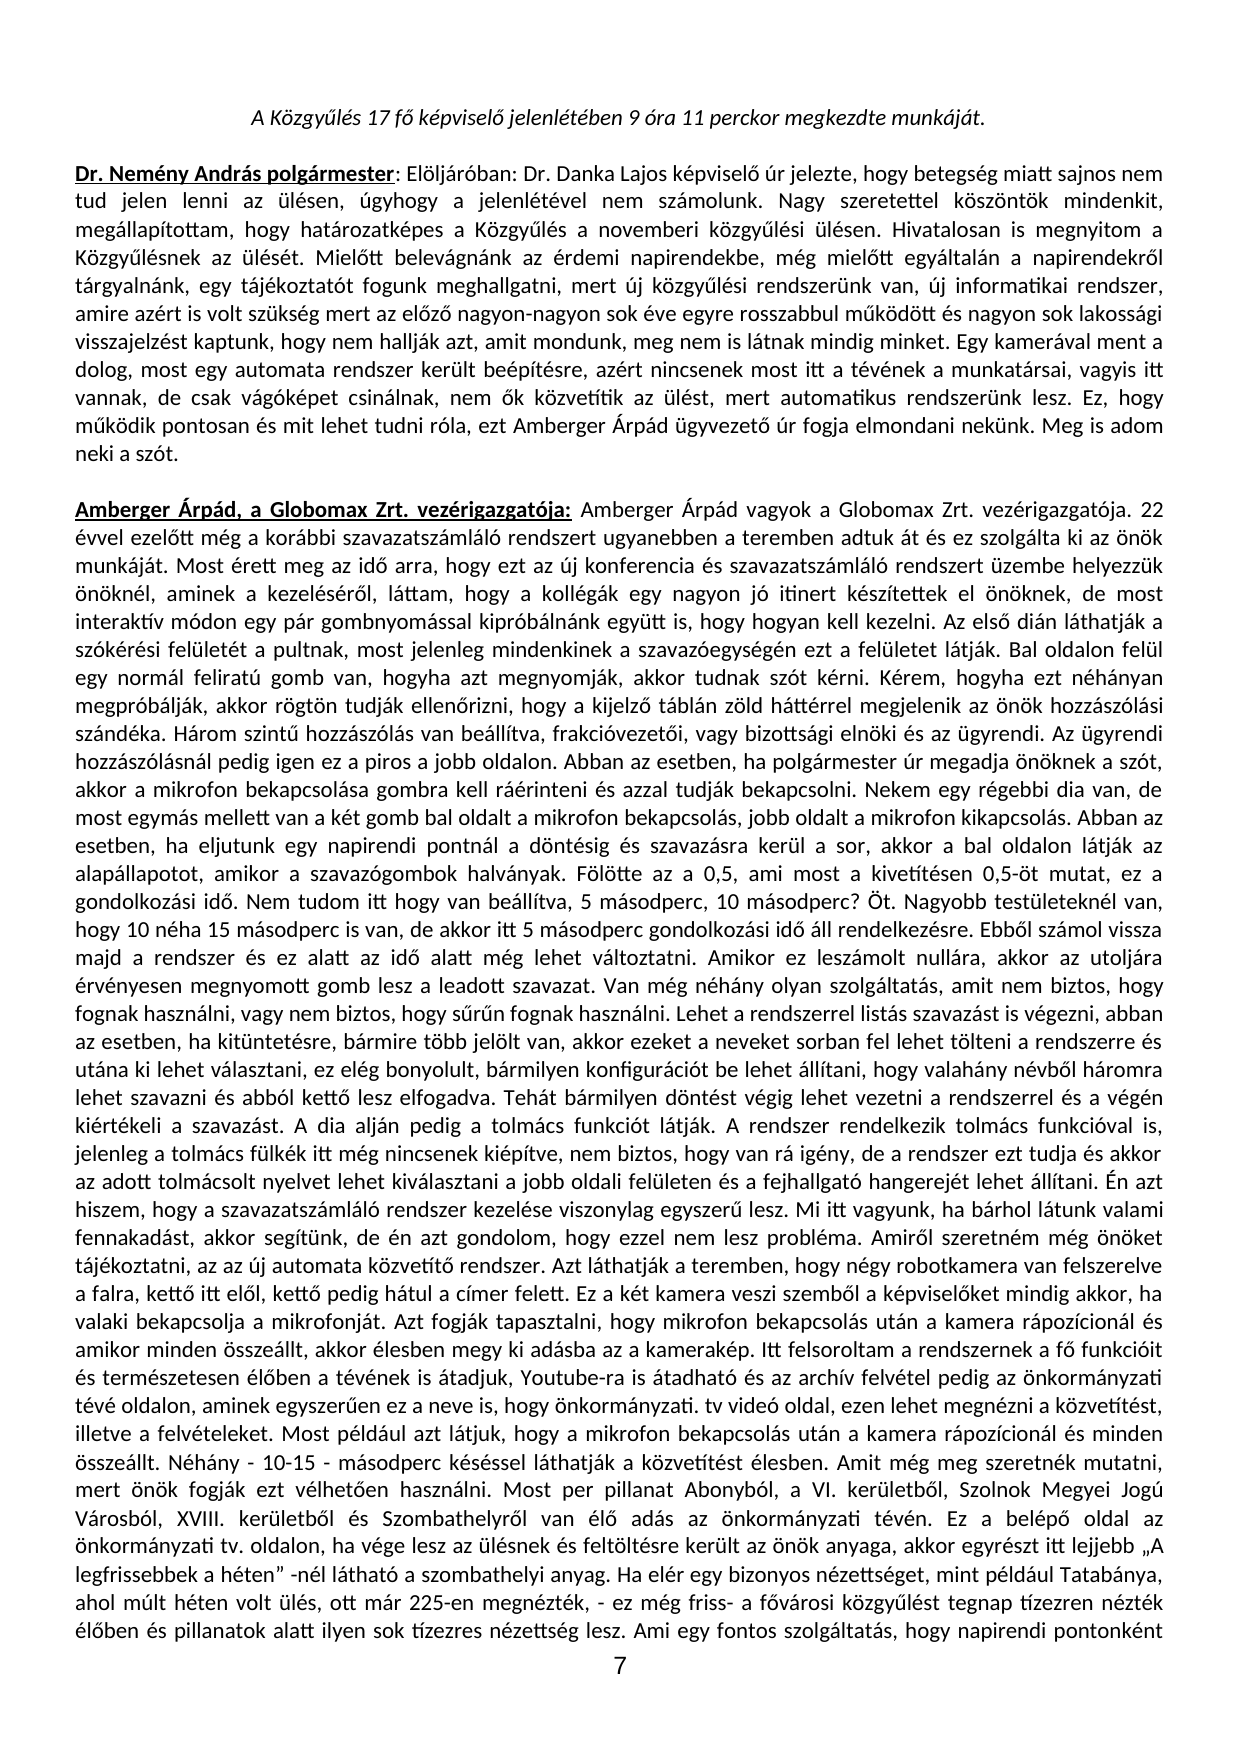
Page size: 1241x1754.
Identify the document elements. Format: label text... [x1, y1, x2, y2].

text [75, 495, 1165, 1644]
text A Közgyűlés 17 fő képviselő jelenlétében 9 óra 11 perckor megkezdte munkáját. [75, 103, 1165, 131]
text Dr. Nemény András polgármester: Elöljáróban: Dr. Danka Lajos képviselő úr jelezte, hogy betegség miatt sajnos nem tud jelen lenni az ülésen, úgyhogy a jelenlétével nem számolunk. Nagy szeretettel köszöntök mindenkit, megállapítottam, hogy határozatképes a Közgyűlés a novemberi közgyűlési ülésen. Hivatalosan is megnyitom a Közgyűlésnek az ülését. Mielőtt belevágnánk az érdemi napirendekbe, még mielőtt egyáltalán a napirendekről tárgyalnánk, egy tájékoztatót fogunk meghallgatni, mert új közgyűlési rendszerünk van, új informatikai rendszer, amire azért is volt szükség mert az előző nagyon-nagyon sok éve egyre rosszabbul működött és nagyon sok lakossági visszajelzést kaptunk, hogy nem hallják azt, amit mondunk, meg nem is látnak mindig minket. Egy kamerával ment a dolog, most egy automata rendszer került beépítésre, azért nincsenek most itt a tévének a munkatársai, vagyis itt vannak, de csak vágóképet csinálnak, nem ők közvetítik az ülést, mert automatikus rendszerünk lesz. Ez, hogy működik pontosan és mit lehet tudni róla, ezt Amberger Árpád ügyvezető úr fogja elmondani nekünk. Meg is adom neki a szót. [75, 159, 1165, 467]
